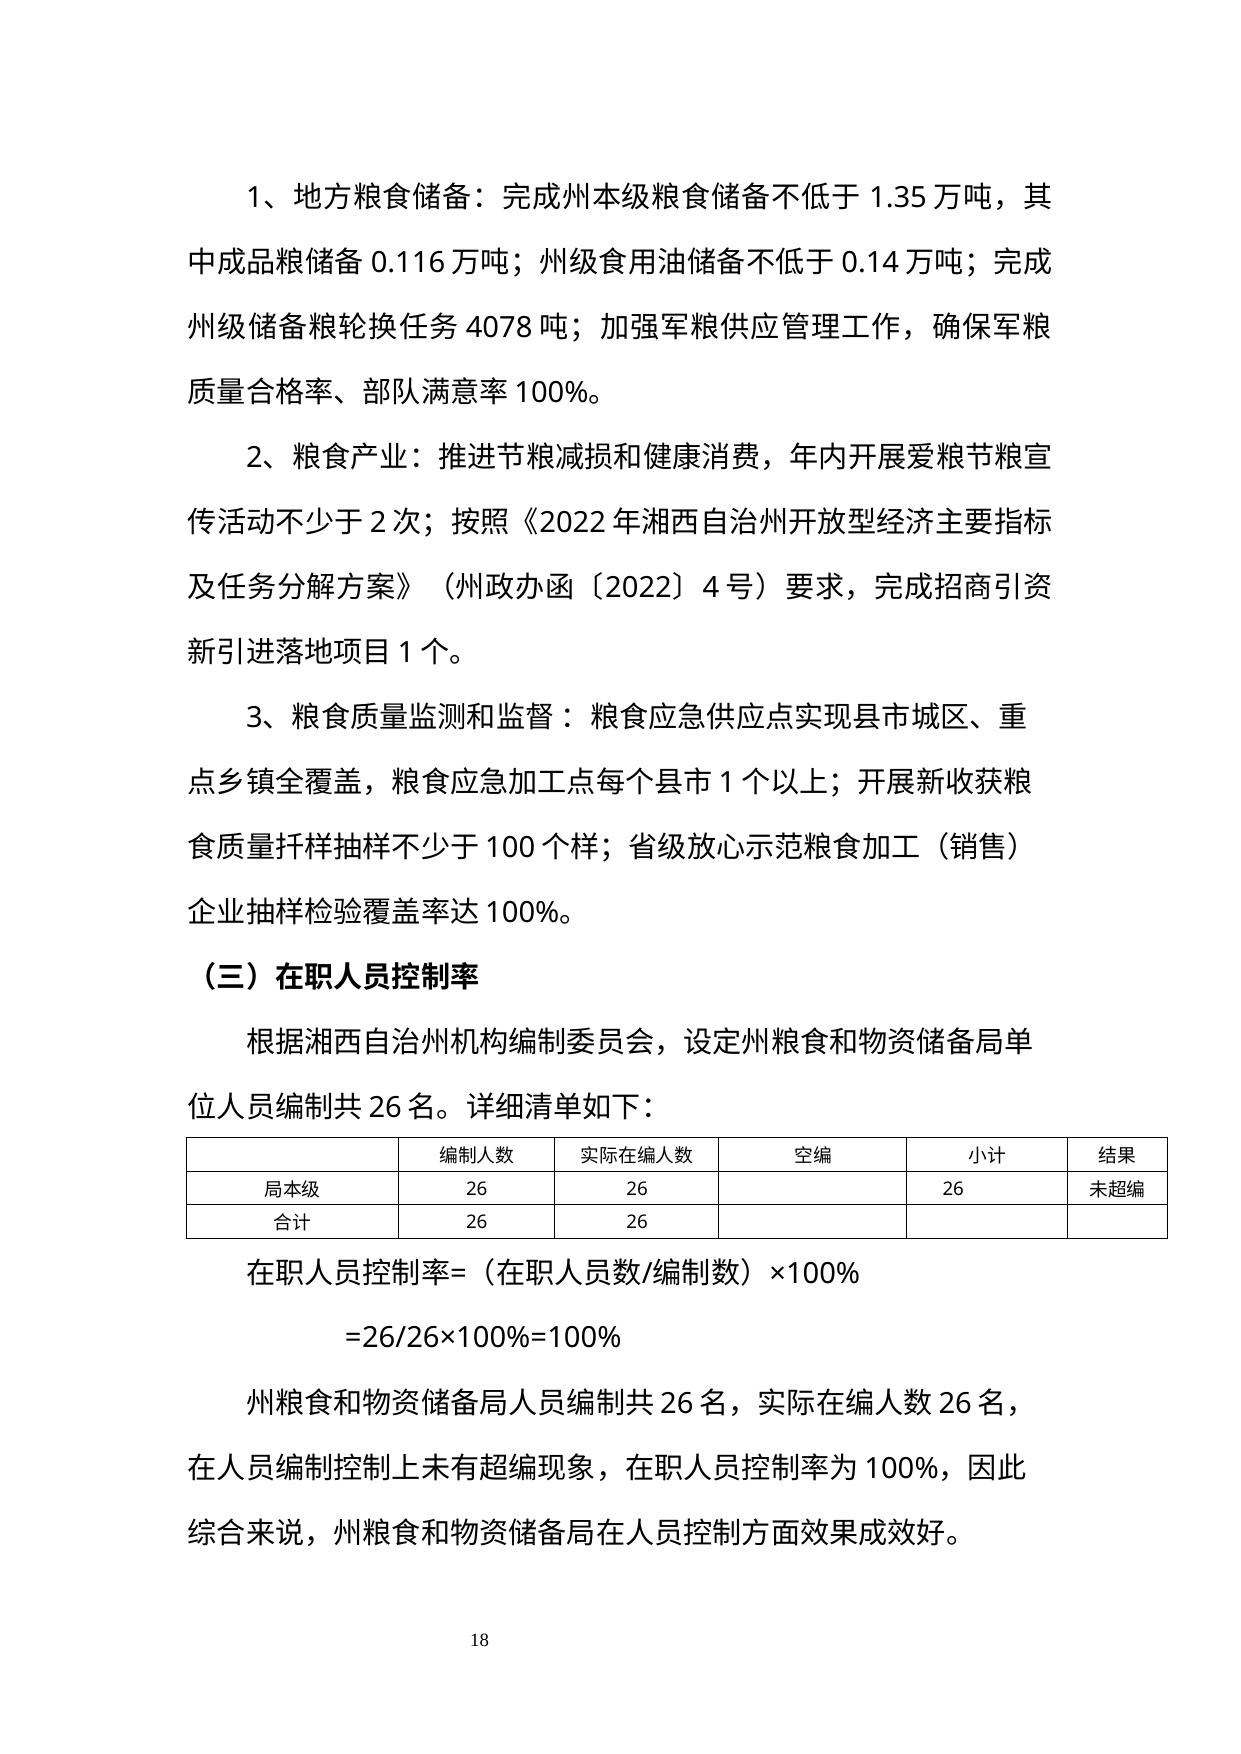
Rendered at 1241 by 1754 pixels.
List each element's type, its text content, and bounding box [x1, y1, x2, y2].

text 1、地方粮食储备：完成州本级粮食储备不低于1.35万吨，其中成品粮储备0.116万吨；州级食用油储备不低于0.14万吨；完成州级储备粮轮换任务4078吨；加强军粮供应管理工作，确保军粮质量合格率、部队满意率100%。 [187, 162, 1053, 422]
table_cell 26 [907, 1172, 1067, 1204]
table_cell [719, 1172, 906, 1204]
text 州粮食和物资储备局人员编制共26名，实际在编人数26名，在人员编制控制上未有超编现象，在职人员控制率为100%，因此综合来说，州粮食和物资储备局在人员控制方面效果成效好。 [187, 1369, 1053, 1564]
text =26/26×100%=100% [187, 1304, 1053, 1369]
table_cell 未超编 [1068, 1172, 1167, 1204]
table_header 小计 [907, 1138, 1067, 1171]
table_cell 26 [399, 1205, 554, 1238]
table_header 实际在编人数 [555, 1138, 718, 1171]
table_header 空编 [719, 1138, 906, 1171]
table_header 编制人数 [399, 1138, 554, 1171]
table_cell [719, 1205, 906, 1238]
table_cell [1068, 1205, 1167, 1238]
table_cell 26 [555, 1205, 718, 1238]
table_header [187, 1138, 398, 1171]
table_header 结果 [1068, 1138, 1167, 1171]
table_cell 26 [399, 1172, 554, 1204]
table_cell 合计 [187, 1205, 398, 1238]
table_cell 局本级 [187, 1172, 398, 1204]
text 2、粮食产业：推进节粮减损和健康消费，年内开展爱粮节粮宣传活动不少于2次；按照《2022年湘西自治州开放型经济主要指标及任务分解方案》（州政办函〔2022〕4号）要求，完成招商引资新引进落地项目1个。 [187, 422, 1053, 682]
table_cell 26 [555, 1172, 718, 1204]
table_cell [907, 1205, 1067, 1238]
list 3、粮食质量监测和监督 ：粮食应急供应点实现县市城区、重点乡镇全覆盖，粮食应急加工点每个县市1个以上；开展新收获粮食质量扦样抽样不少于100个样；省级放心示范粮食加工（销售）企业抽样检验覆盖率达100%。 （三）在职人员控制率 [187, 682, 1053, 1007]
text 在职人员控制率=（在职人员数/编制数）×100% [187, 1239, 1053, 1304]
text 根据湘西自治州机构编制委员会，设定州粮食和物资储备局单位人员编制共26名。详细清单如下： [187, 1007, 1053, 1137]
